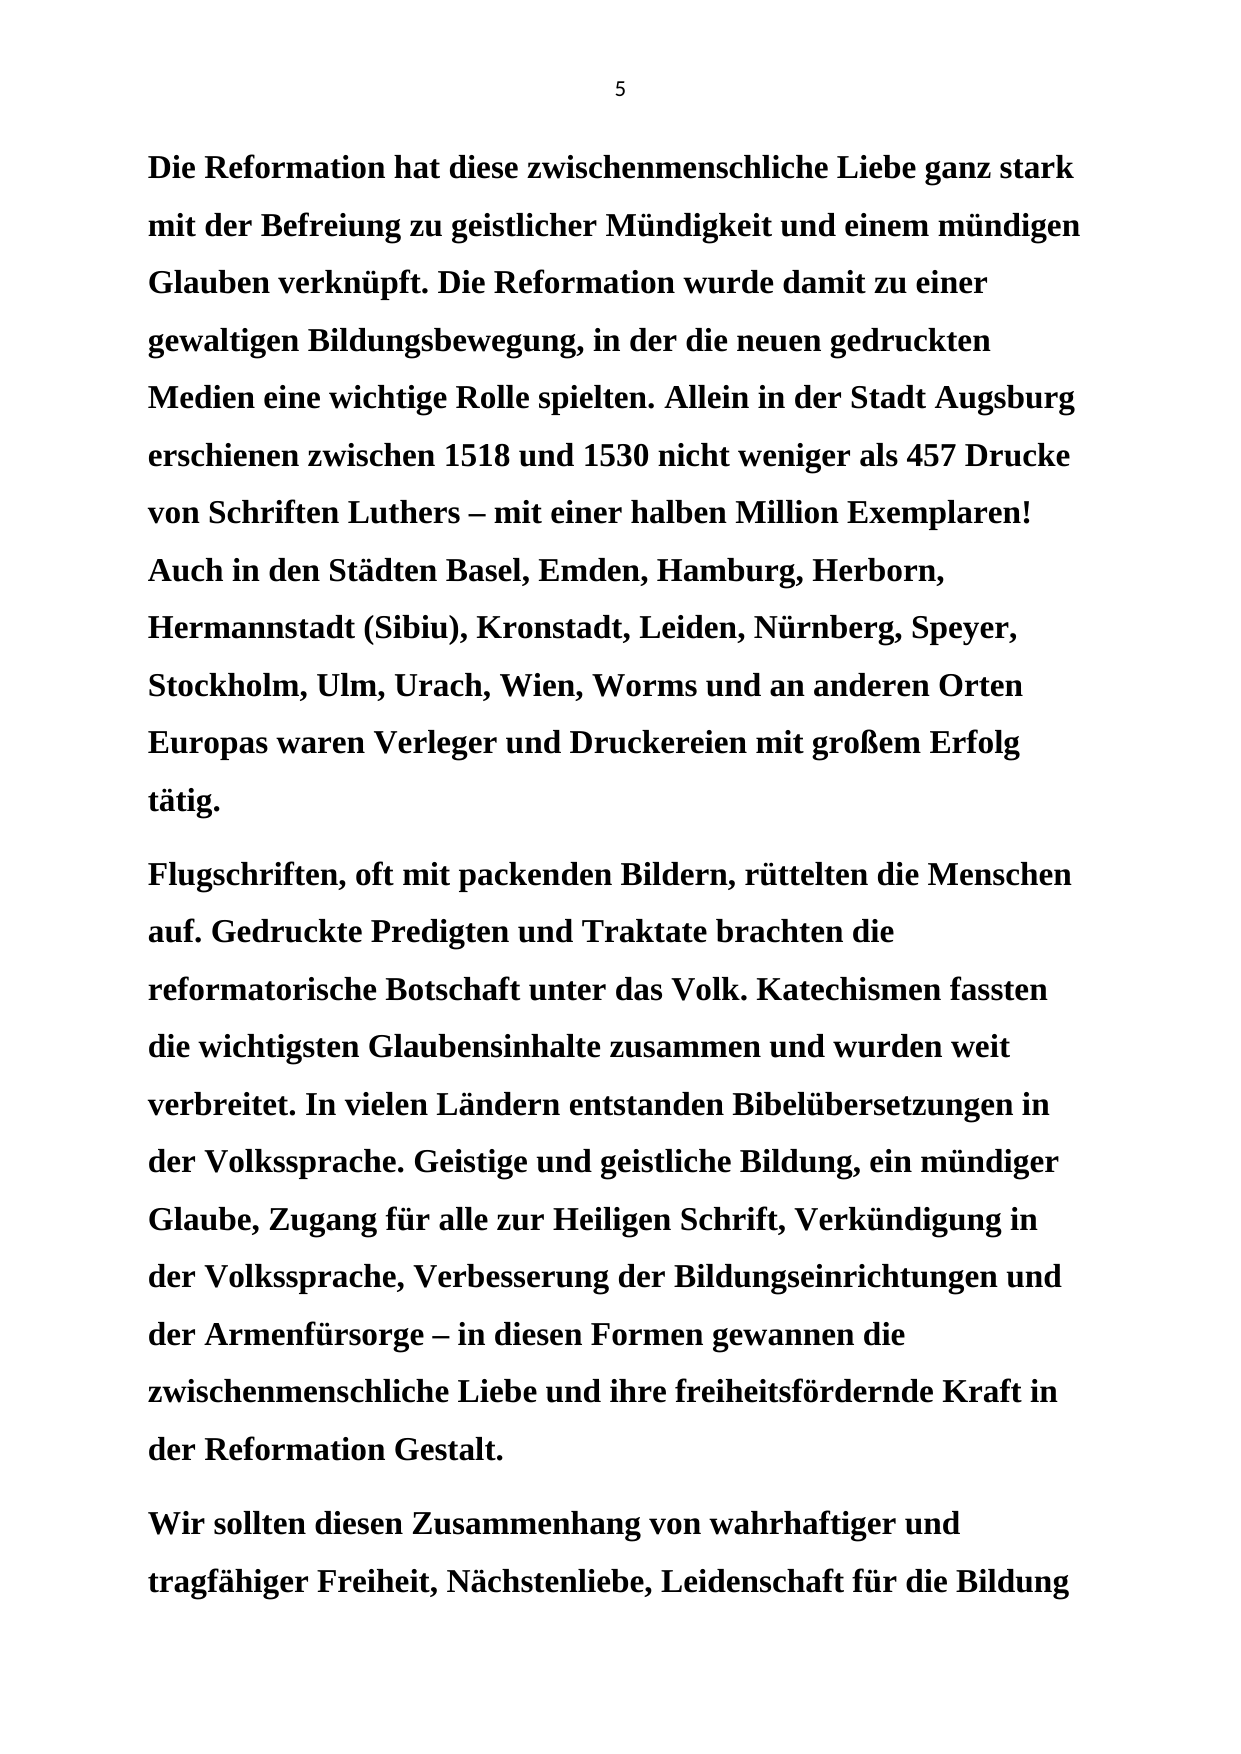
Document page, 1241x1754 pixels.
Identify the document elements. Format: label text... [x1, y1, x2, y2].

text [148, 1503, 1093, 1599]
text Die Reformation hat diese zwischenmenschliche Liebe ganz stark mit der Befreiung zu geistlicher Mündigkeit und einem mündigen Glauben verknüpft. Die Reformation wurde damit zu einer gewaltigen Bildungsbewegung, in der die neuen gedruckten Medien eine wichtige Rolle spielten. Allein in der Stadt Augsburg erschienen zwischen 1518 und 1530 nicht weniger als 457 Drucke von Schriften Luthers – mit einer halben Million Exemplaren! Auch in den Städten Basel, Emden, Hamburg, Herborn, Hermannstadt (Sibiu), Kronstadt, Leiden, Nürnberg, Speyer, Stockholm, Ulm, Urach, Wien, Worms und an anderen Orten Europas waren Verleger und Druckereien mit großem Erfolg tätig. [148, 148, 1093, 818]
text Flugschriften, oft mit packenden Bildern, rüttelten die Menschen auf. Gedruckte Predigten und Traktate brachten die reformatorische Botschaft unter das Volk. Katechismen fassten die wichtigsten Glaubensinhalte zusammen und wurden weit verbreitet. In vielen Ländern entstanden Bibelübersetzungen in der Volkssprache. Geistige und geistliche Bildung, ein mündiger Glaube, Zugang für alle zur Heiligen Schrift, Verkündigung in der Volkssprache, Verbesserung der Bildungseinrichtungen und der Armenfürsorge – in diesen Formen gewannen die zwischenmenschliche Liebe und ihre freiheitsfördernde Kraft in der Reformation Gestalt. [148, 854, 1093, 1468]
